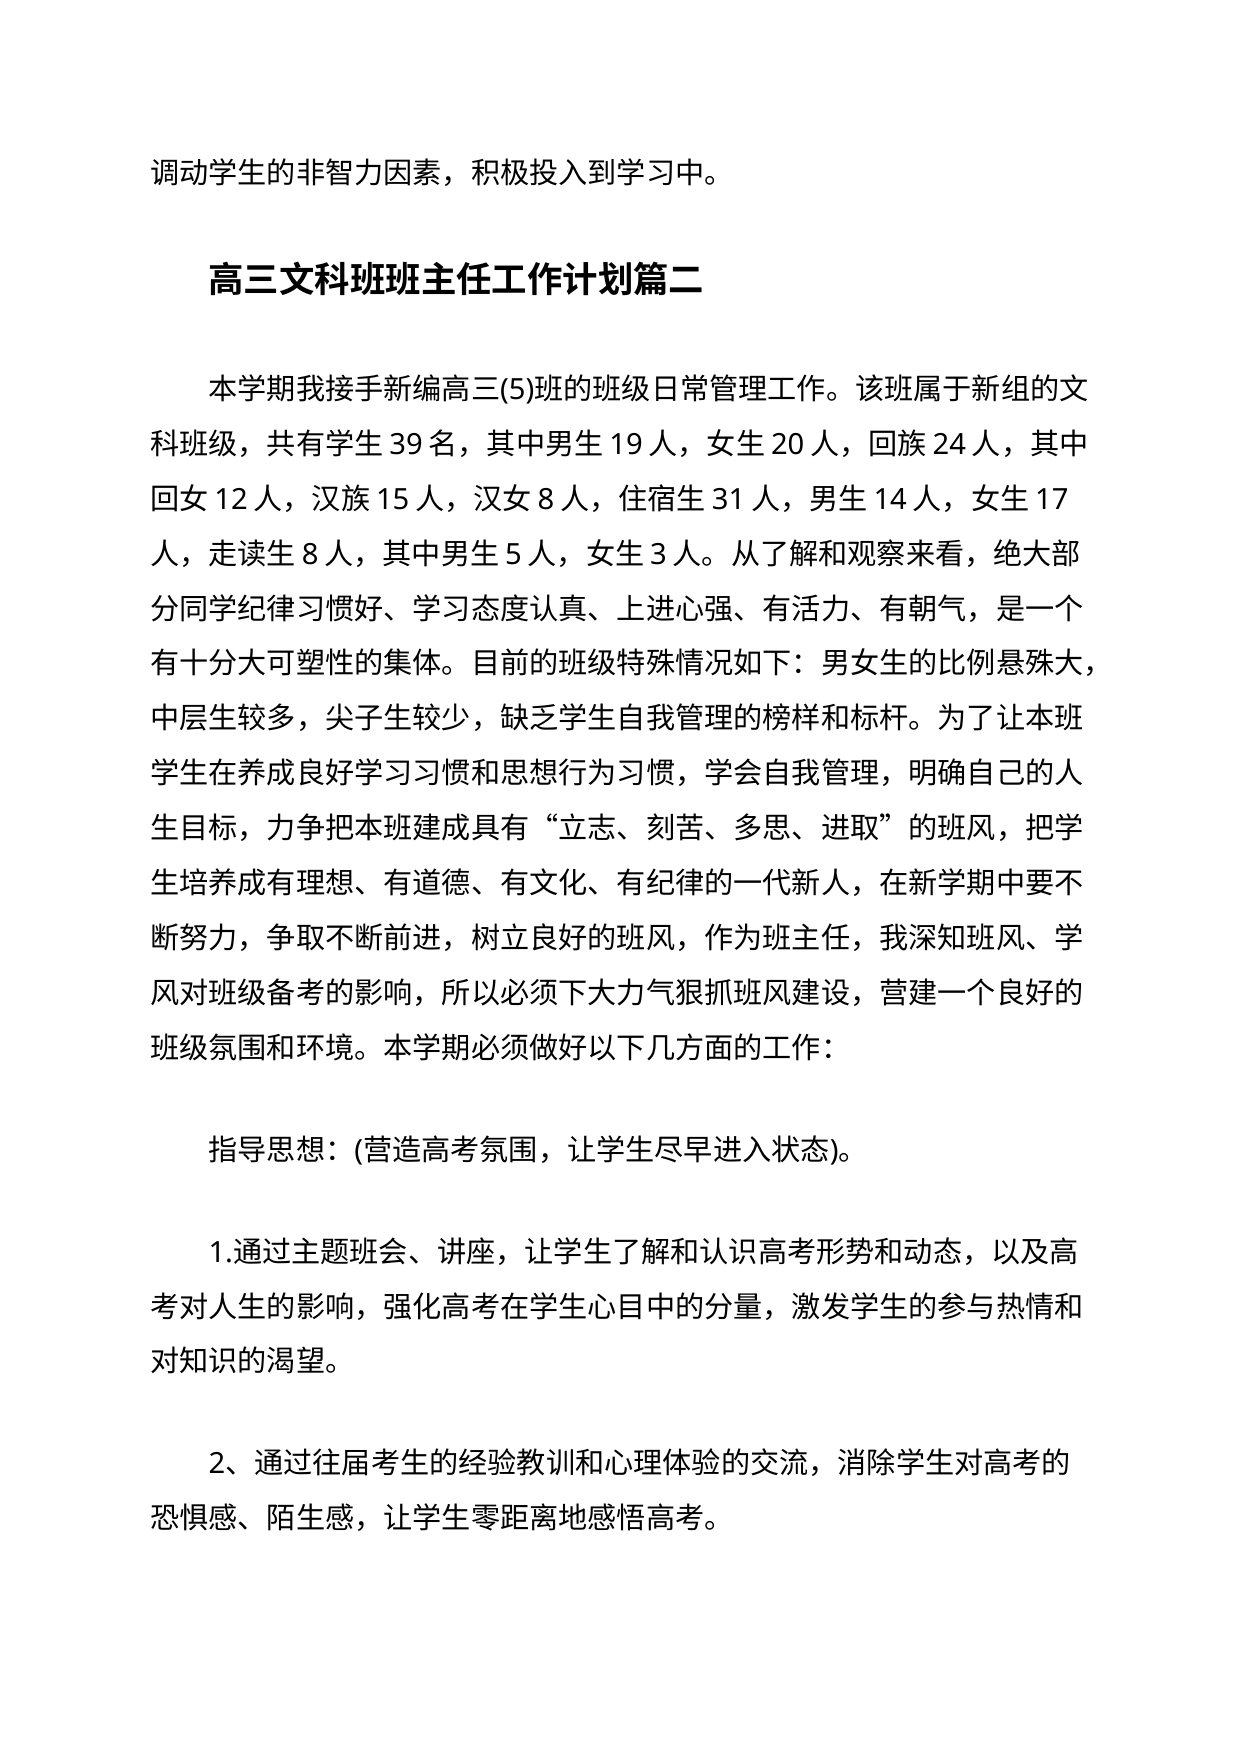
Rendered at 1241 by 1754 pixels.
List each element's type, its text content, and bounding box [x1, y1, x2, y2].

text 2、通过往届考生的经验教训和心理体验的交流，消除学生对高考的恐惧感、陌生感，让学生零距离地感悟高考。 [150, 1440, 1090, 1537]
text 本学期我接手新编高三(5)班的班级日常管理工作。该班属于新组的文科班级，共有学生39名，其中男生19人，女生20人，回族24人，其中回女12人，汉族15人，汉女8人，住宿生31人，男生14人，女生17人，走读生8人，其中男生5人，女生3人。从了解和观察来看，绝大部分同学纪律习惯好、学习态度认真、上进心强、有活力、有朝气，是一个有十分大可塑性的集体。目前的班级特殊情况如下：男女生的比例悬殊大，中层生较多，尖子生较少，缺乏学生自我管理的榜样和标杆。为了让本班学生在养成良好学习习惯和思想行为习惯，学会自我管理，明确自己的人生目标，力争把本班建成具有“立志、刻苦、多思、进取”的班风，把学生培养成有理想、有道德、有文化、有纪律的一代新人，在新学期中要不断努力，争取不断前进，树立良好的班风，作为班主任，我深知班风、学风对班级备考的影响，所以必须下大力气狠抓班风建设，营建一个良好的班级氛围和环境。本学期必须做好以下几方面的工作： [150, 365, 1090, 1067]
text 1.通过主题班会、讲座，让学生了解和认识高考形势和动态，以及高考对人生的影响，强化高考在学生心目中的分量，激发学生的参与热情和对知识的渴望。 [150, 1228, 1090, 1380]
text 高三文科班班主任工作计划篇二 [150, 252, 1090, 303]
text 指导思想：(营造高考氛围，让学生尽早进入状态)。 [150, 1126, 1090, 1168]
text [150, 150, 1090, 192]
